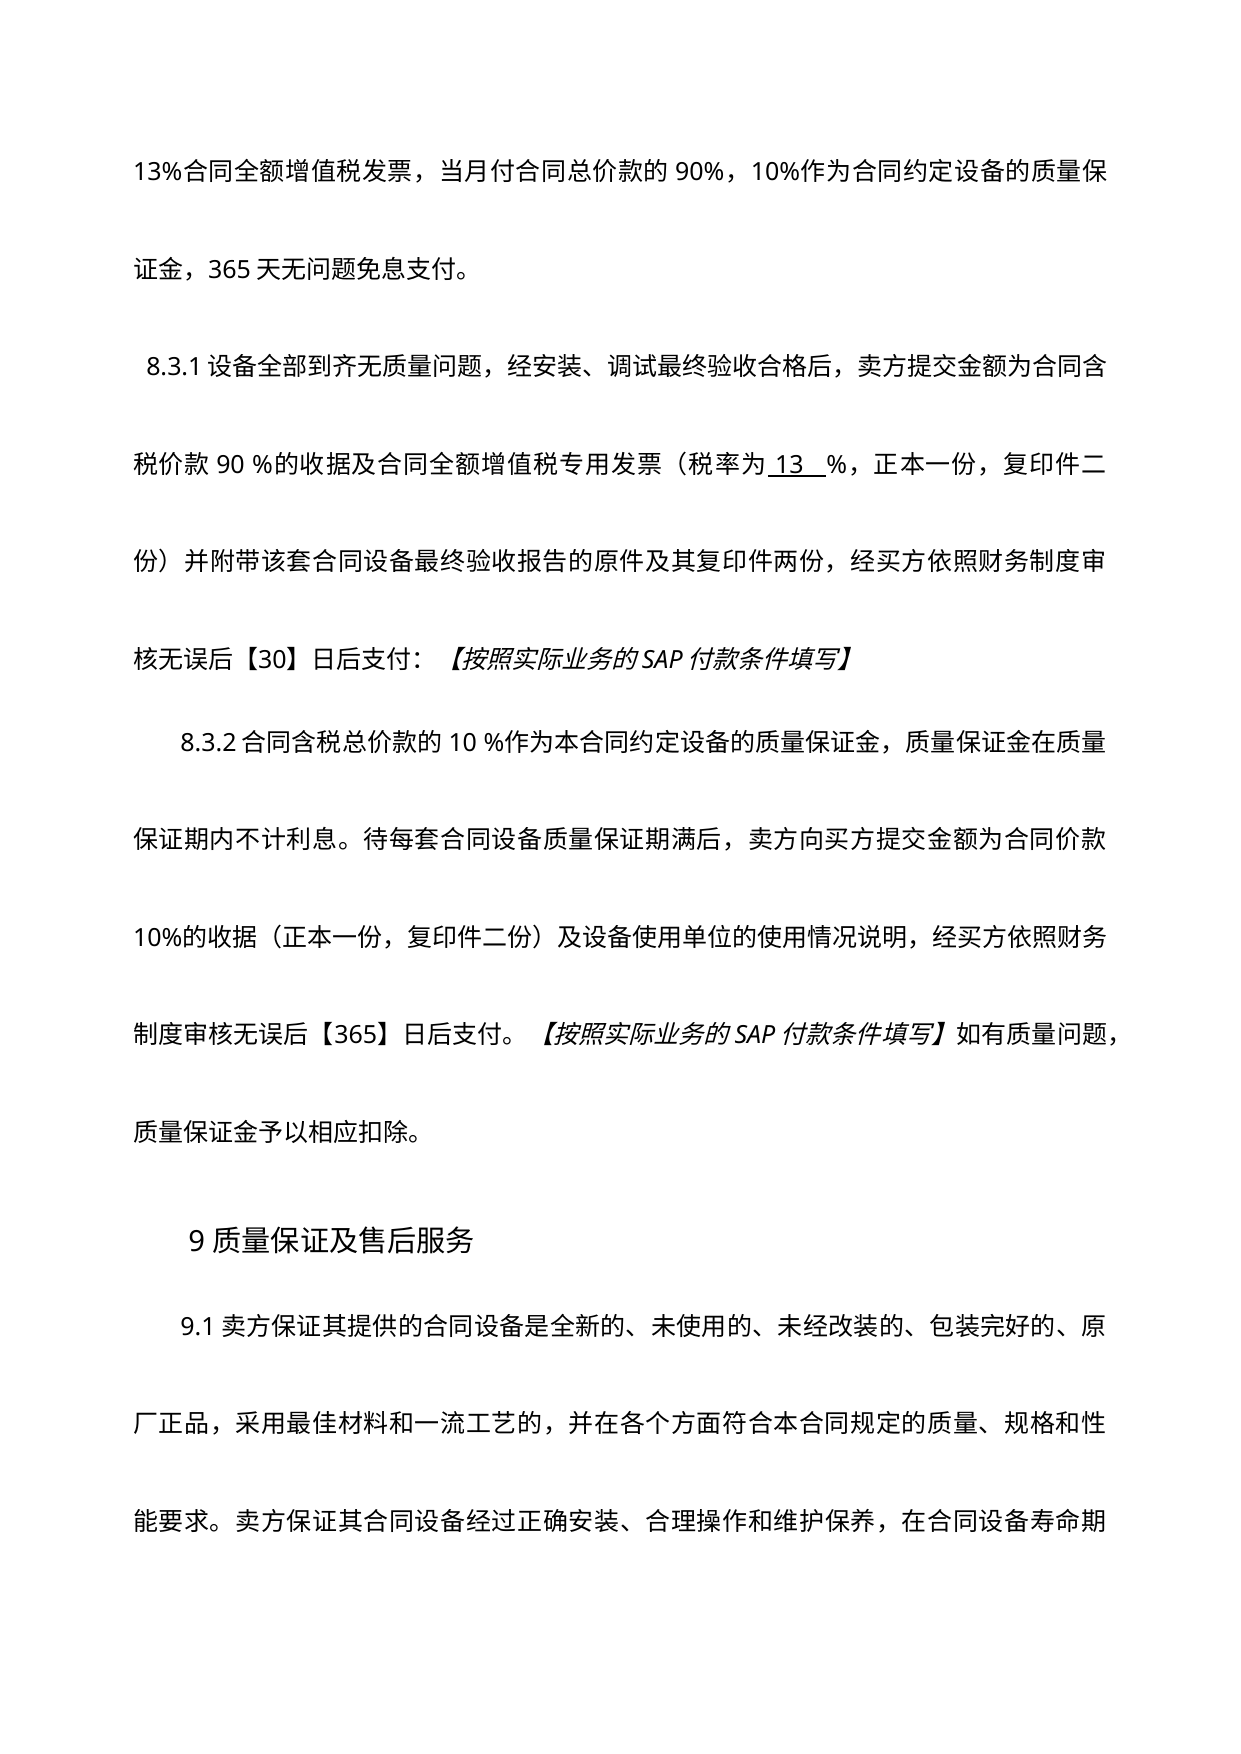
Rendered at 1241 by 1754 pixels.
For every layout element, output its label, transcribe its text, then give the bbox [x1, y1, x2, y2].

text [133, 1292, 1107, 1552]
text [133, 137, 1107, 690]
text 8.3.2合同含税总价款的 10 %作为本合同约定设备的质量保证金，质量保证金在质量保证期内不计利息。待每套合同设备质量保证期满后，卖方向买方提交金额为合同价款10%的收据（正本一份，复印件二份）及设备使用单位的使用情况说明，经买方依照财务制度审核无误后【365】日后支付。【按照实际业务的SAP付款条件填写】如有质量问题，质量保证金予以相应扣除。 [133, 708, 1107, 1163]
subtitle 9 质量保证及售后服务 [133, 1206, 1107, 1271]
